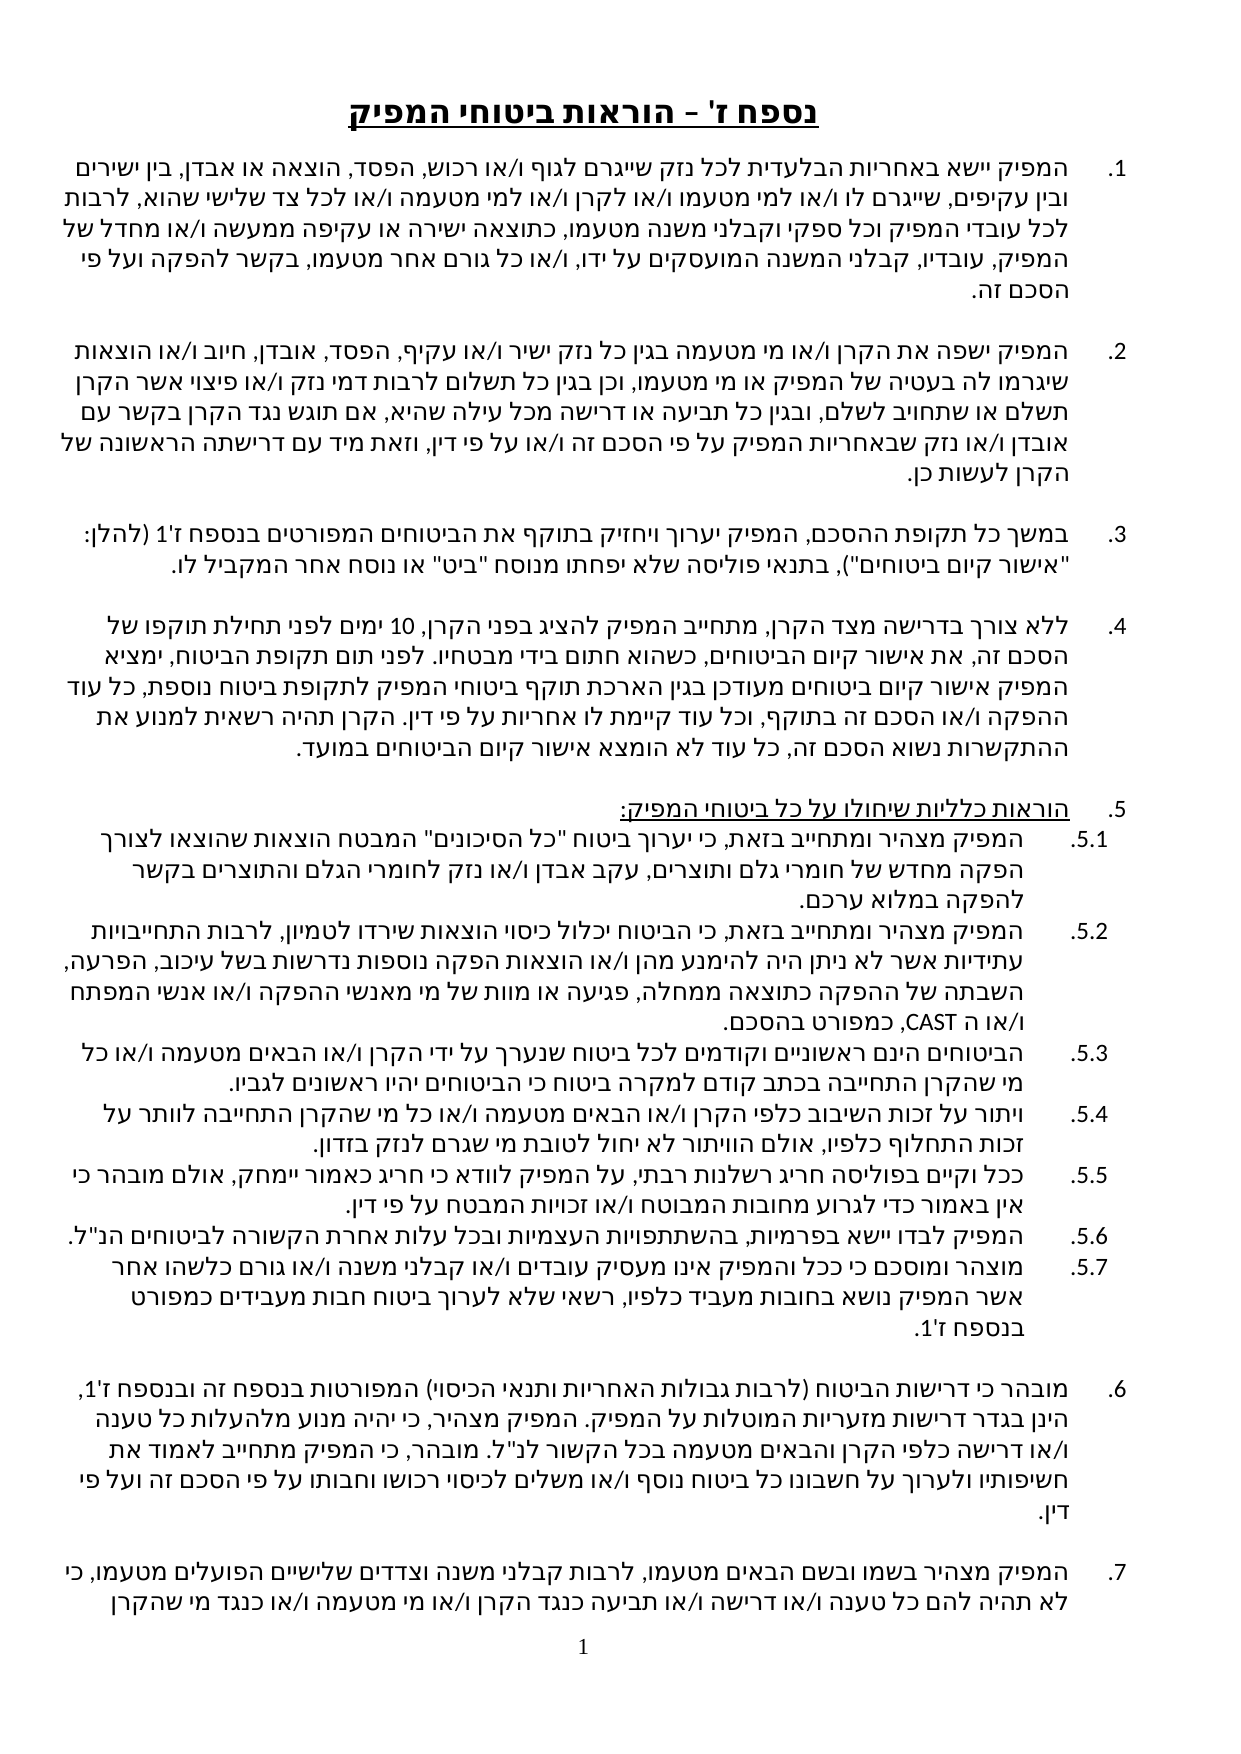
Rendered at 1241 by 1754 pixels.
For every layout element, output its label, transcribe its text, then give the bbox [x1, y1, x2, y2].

list מוצהר ומוסכם כי ככל והמפיק אינו מעסיק עובדים ו/או קבלני משנה ו/או גורם כלשהו אחר אשר המפיק נושא בחובות מעביד כלפיו, רשאי שלא לערוך ביטוח חבות מעבידים כמפורט בנספח ז'1. [59, 1251, 1070, 1342]
list המפיק מצהיר ומתחייב בזאת, כי הביטוח יכלול כיסוי הוצאות שירדו לטמיון, לרבות התחייבויות עתידיות אשר לא ניתן היה להימנע מהן ו/או הוצאות הפקה נוספות נדרשות בשל עיכוב, הפרעה, השבתה של ההפקה כתוצאה ממחלה, פגיעה או מוות של מי מאנשי ההפקה ו/או אנשי המפתח ו/או ה CAST, כמפורט בהסכם. [59, 915, 1070, 1037]
list ככל וקיים בפוליסה חריג רשלנות רבתי, על המפיק לוודא כי חריג כאמור יימחק, אולם מובהר כי אין באמור כדי לגרוע מחובות המבוטח ו/או זכויות המבטח על פי דין. [59, 1159, 1070, 1220]
list המפיק ישפה את הקרן ו/או מי מטעמה בגין כל נזק ישיר ו/או עקיף, הפסד, אובדן, חיוב ו/או הוצאות שיגרמו לה בעטיה של המפיק או מי מטעמו, וכן בגין כל תשלום לרבות דמי נזק ו/או פיצוי אשר הקרן תשלם או שתחויב לשלם, ובגין כל תביעה או דרישה מכל עילה שהיא, אם תוגש נגד הקרן בקשר עם אובדן ו/או נזק שבאחריות המפיק על פי הסכם זה ו/או על פי דין, וזאת מיד עם דרישתה הראשונה של הקרן לעשות כן. [59, 335, 1107, 488]
list המפיק מצהיר ומתחייב בזאת, כי יערוך ביטוח "כל הסיכונים" המבטח הוצאות שהוצאו לצורך הפקה מחדש של חומרי גלם ותוצרים, עקב אבדן ו/או נזק לחומרי הגלם והתוצרים בקשר להפקה במלוא ערכם. [59, 823, 1070, 915]
list הוראות כלליות שיחולו על כל ביטוחי המפיק: [59, 793, 1107, 823]
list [59, 1556, 1107, 1617]
list מובהר כי דרישות הביטוח (לרבות גבולות האחריות ותנאי הכיסוי) המפורטות בנספח זה ובנספח ז'1, הינן בגדר דרישות מזעריות המוטלות על המפיק. המפיק מצהיר, כי יהיה מנוע מלהעלות כל טענה ו/או דרישה כלפי הקרן והבאים מטעמה בכל הקשור לנ"ל. מובהר, כי המפיק מתחייב לאמוד את חשיפותיו ולערוך על חשבונו כל ביטוח נוסף ו/או משלים לכיסוי רכושו וחבותו על פי הסכם זה ועל פי דין. [59, 1373, 1107, 1525]
list המפיק לבדו יישא בפרמיות, בהשתתפויות העצמיות ובכל עלות אחרת הקשורה לביטוחים הנ"ל. [59, 1220, 1070, 1251]
list ויתור על זכות השיבוב כלפי הקרן ו/או הבאים מטעמה ו/או כל מי שהקרן התחייבה לוותר על זכות התחלוף כלפיו, אולם הוויתור לא יחול לטובת מי שגרם לנזק בזדון. [59, 1098, 1070, 1159]
list המפיק יישא באחריות הבלעדית לכל נזק שייגרם לגוף ו/או רכוש, הפסד, הוצאה או אבדן, בין ישירים ובין עקיפים, שייגרם לו ו/או למי מטעמו ו/או לקרן ו/או למי מטעמה ו/או לכל צד שלישי שהוא, לרבות לכל עובדי המפיק וכל ספקי וקבלני משנה מטעמו, כתוצאה ישירה או עקיפה ממעשה ו/או מחדל של המפיק, עובדיו, קבלני המשנה המועסקים על ידו, ו/או כל גורם אחר מטעמו, בקשר להפקה ועל פי הסכם זה. [59, 152, 1107, 304]
list הביטוחים הינם ראשוניים וקודמים לכל ביטוח שנערך על ידי הקרן ו/או הבאים מטעמה ו/או כל מי שהקרן התחייבה בכתב קודם למקרה ביטוח כי הביטוחים יהיו ראשונים לגביו. [59, 1037, 1070, 1098]
list ללא צורך בדרישה מצד הקרן, מתחייב המפיק להציג בפני הקרן, 10 ימים לפני תחילת תוקפו של הסכם זה, את אישור קיום הביטוחים, כשהוא חתום בידי מבטחיו. לפני תום תקופת הביטוח, ימציא המפיק אישור קיום ביטוחים מעודכן בגין הארכת תוקף ביטוחי המפיק לתקופת ביטוח נוספת, כל עוד ההפקה ו/או הסכם זה בתוקף, וכל עוד קיימת לו אחריות על פי דין. הקרן תהיה רשאית למנוע את ההתקשרות נשוא הסכם זה, כל עוד לא הומצא אישור קיום הביטוחים במועד. [59, 610, 1107, 762]
list במשך כל תקופת ההסכם, המפיק יערוך ויחזיק בתוקף את הביטוחים המפורטים בנספח ז'1 (להלן: "אישור קיום ביטוחים"), בתנאי פוליסה שלא יפחתו מנוסח "ביט" או נוסח אחר המקביל לו. [59, 518, 1107, 579]
list נספח ז' – הוראות ביטוחי המפיק [207, 91, 960, 132]
